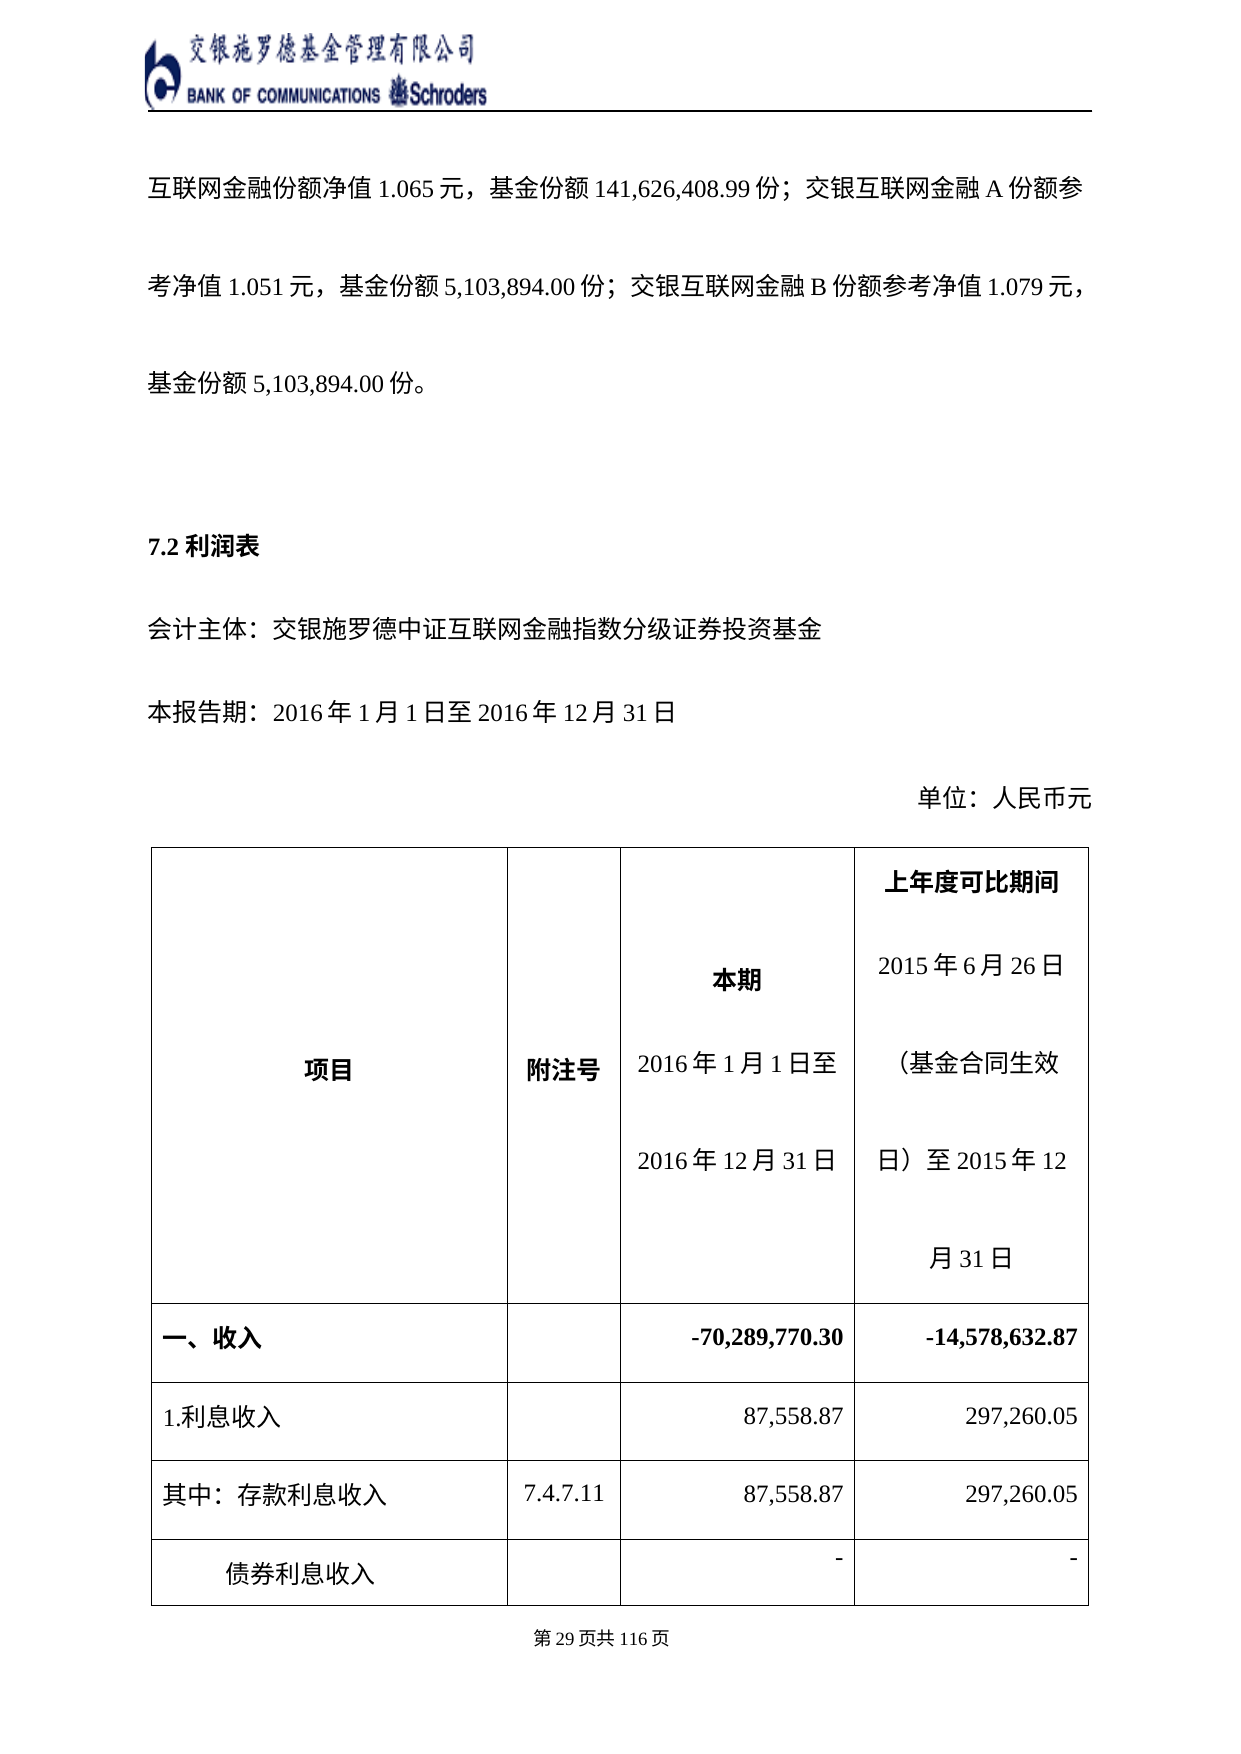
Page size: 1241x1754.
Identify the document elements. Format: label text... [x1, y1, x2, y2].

table_header 项目 [152, 848, 507, 1303]
table_cell 其中：存款利息收入 [152, 1461, 507, 1539]
table_cell -70,289,770.30 [621, 1304, 854, 1382]
table_cell [508, 1540, 620, 1605]
subtitle 7.2 利润表 [148, 512, 1092, 577]
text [148, 154, 1092, 414]
picture [144, 33, 487, 110]
table_cell 1.利息收入 [152, 1383, 507, 1460]
table_cell 7.4.7.11 [508, 1461, 620, 1539]
table_cell 一、收入 [152, 1304, 507, 1382]
table_cell 债券利息收入 [152, 1540, 507, 1605]
table_header 本期 2016年1月1日至2016年12月31日 [621, 848, 854, 1303]
table_header 上年度可比期间 2015年6月26日（基金合同生效日）至2015年12月31日 [855, 848, 1088, 1303]
table_cell 87,558.87 [621, 1461, 854, 1539]
table_cell [508, 1383, 620, 1460]
table_cell - [855, 1540, 1088, 1605]
table_cell 297,260.05 [855, 1461, 1088, 1539]
text 本报告期：2016年1月1日至2016年12月31日 [148, 678, 1092, 743]
table_cell 87,558.87 [621, 1383, 854, 1460]
table_cell -14,578,632.87 [855, 1304, 1088, 1382]
text 会计主体：交银施罗德中证互联网金融指数分级证券投资基金 [148, 595, 1092, 660]
table_cell 297,260.05 [855, 1383, 1088, 1460]
text 单位：人民币元 [149, 764, 1092, 829]
table_cell - [621, 1540, 854, 1605]
table_cell [508, 1304, 620, 1382]
table_header 附注号 [508, 848, 620, 1303]
